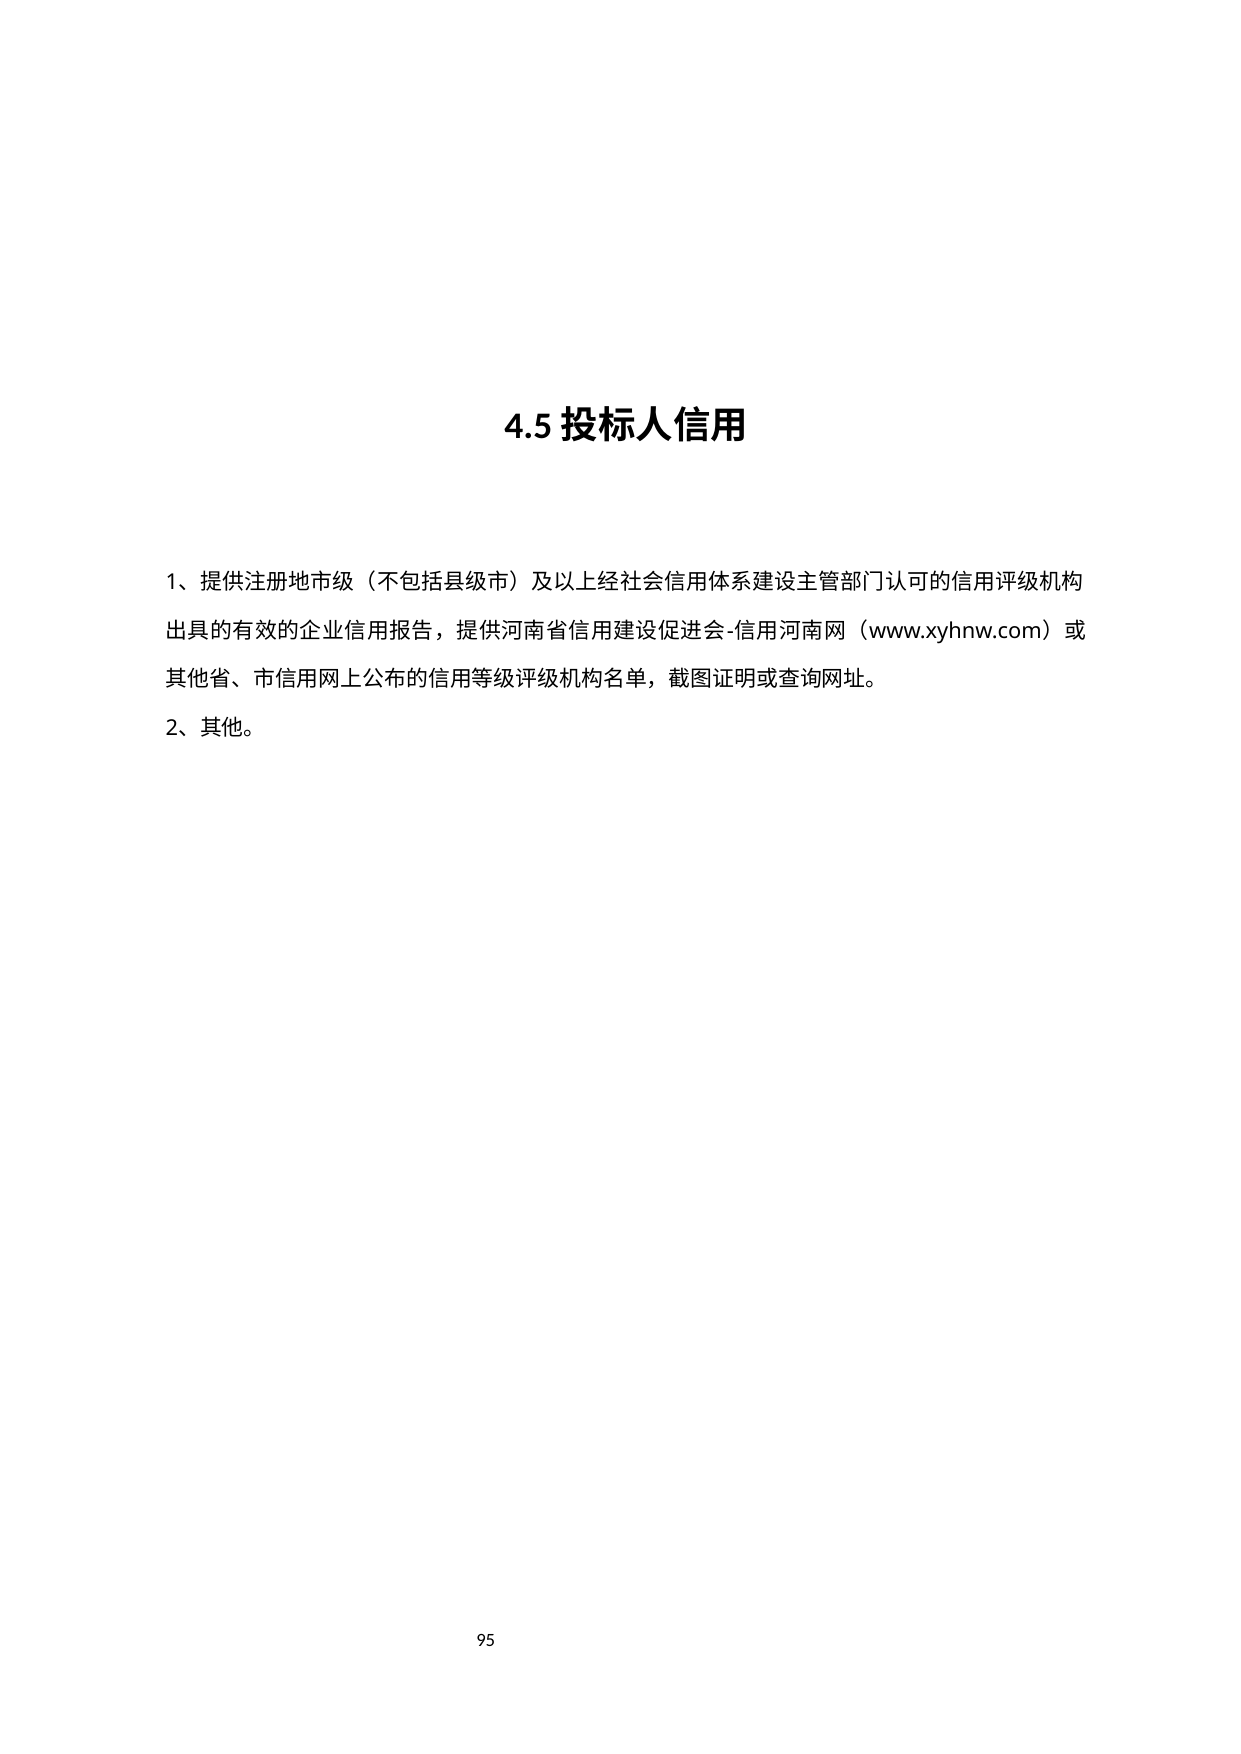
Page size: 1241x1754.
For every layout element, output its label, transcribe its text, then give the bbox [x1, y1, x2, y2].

text 2、其他。 [165, 709, 1087, 742]
text 1、提供注册地市级（不包括县级市）及以上经社会信用体系建设主管部门认可的信用评级机构出具的有效的企业信用报告，提供河南省信用建设促进会-信用河南网（www.xyhnw.com）或其他省、市信用网上公布的信用等级评级机构名单，截图证明或查询网址。 [165, 563, 1087, 693]
text 4.5 投标人信用 [165, 389, 1087, 454]
